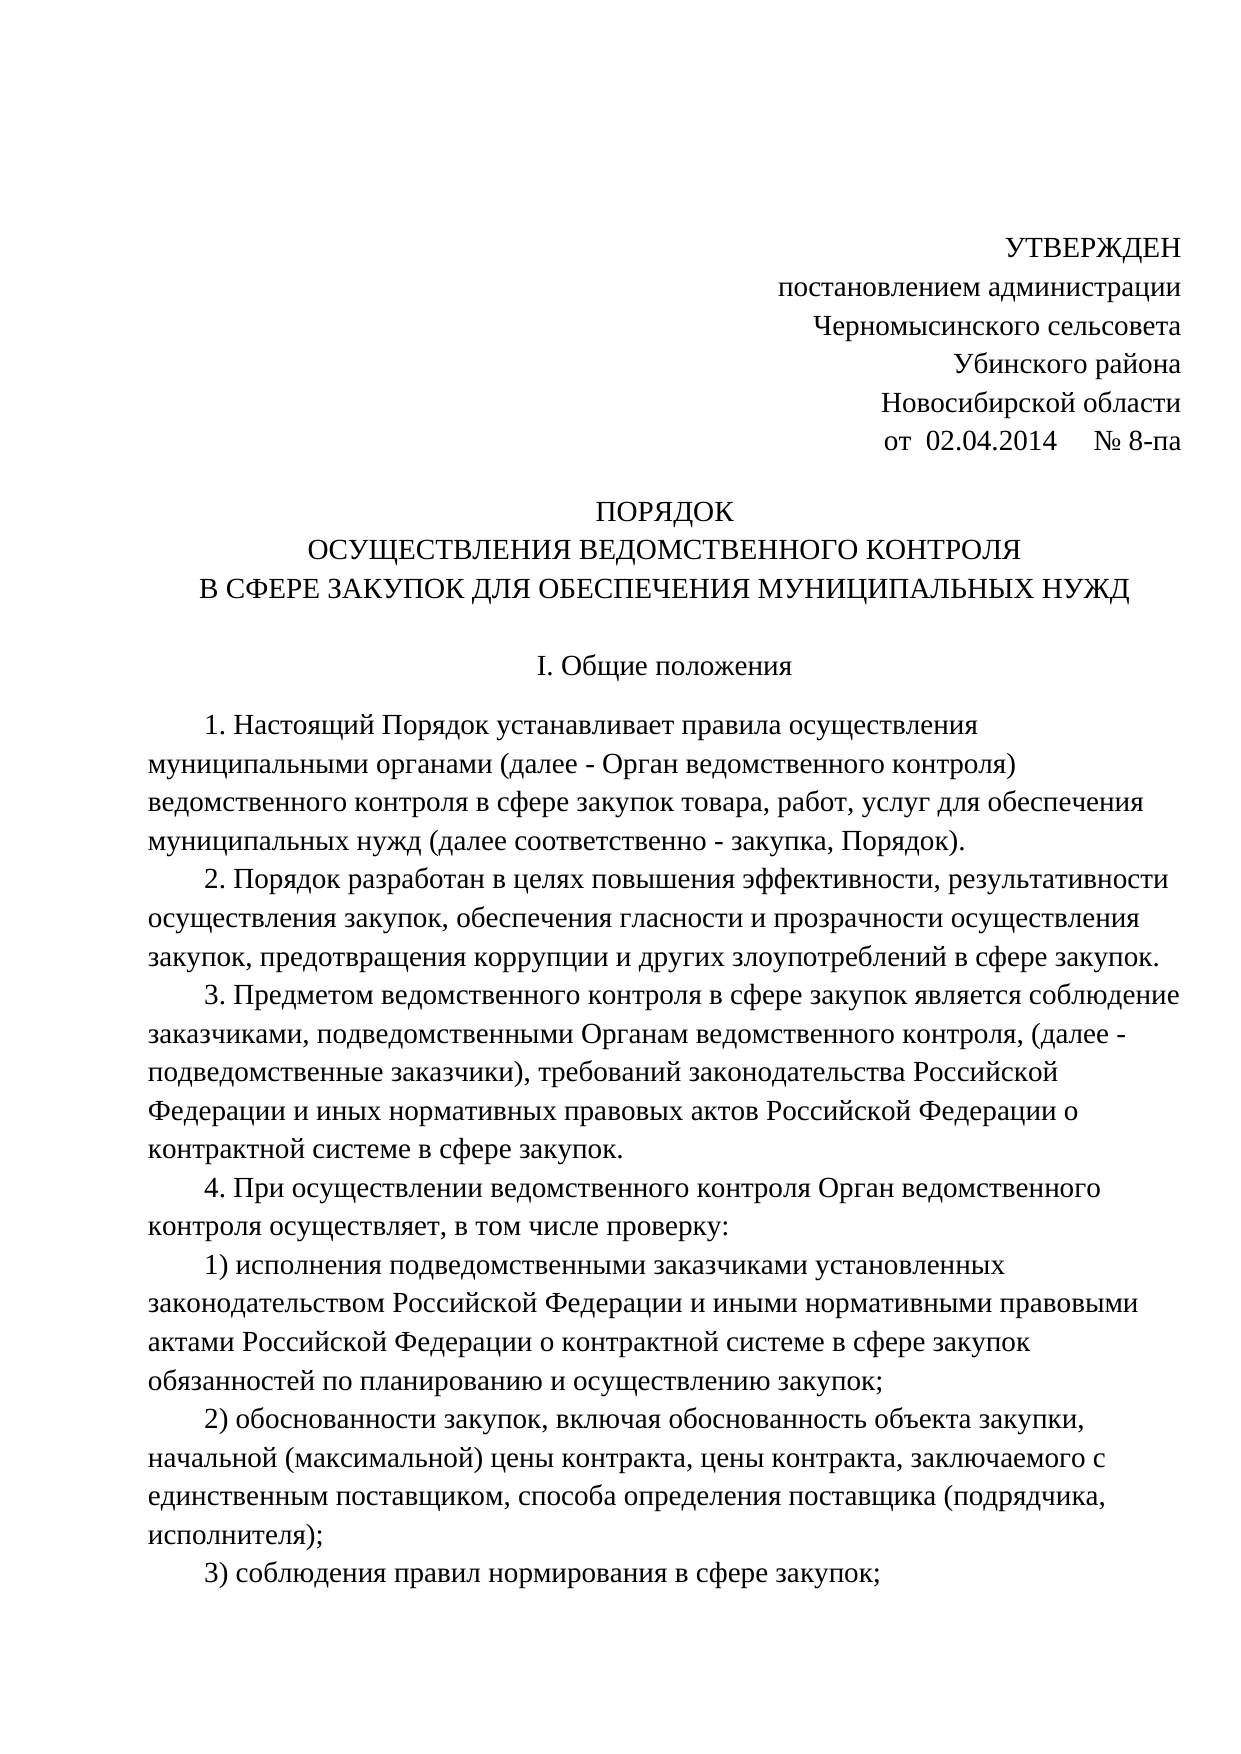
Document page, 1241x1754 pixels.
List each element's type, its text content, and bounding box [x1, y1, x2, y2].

text 2) обоснованности закупок, включая обоснованность объекта закупки, начальной (максимальной) цены контракта, цены контракта, заключаемого с единственным поставщиком, способа определения поставщика (подрядчика, исполнителя); [148, 1401, 1181, 1550]
text 1. Настоящий Порядок устанавливает правила осуществления муниципальными органами (далее - Орган ведомственного контроля) ведомственного контроля в сфере закупок товара, работ, услуг для обеспечения муниципальных нужд (далее соответственно - закупка, Порядок). [148, 707, 1181, 857]
text от 02.04.2014 № 8-па [148, 423, 1181, 457]
text постановлением администрации [148, 269, 1181, 303]
text 1) исполнения подведомственными заказчиками установленных законодательством Российской Федерации и иными нормативными правовыми актами Российской Федерации о контрактной системе в сфере закупок обязанностей по планированию и осуществлению закупок; [148, 1247, 1181, 1396]
text ПОРЯДОК [148, 494, 1181, 527]
text 2. Порядок разработан в целях повышения эффективности, результативности осуществления закупок, обеспечения гласности и прозрачности осуществления закупок, предотвращения коррупции и других злоупотреблений в сфере закупок. [148, 862, 1181, 972]
text 3. Предметом ведомственного контроля в сфере закупок является соблюдение заказчиками, подведомственными Органам ведомственного контроля, (далее - подведомственные заказчики), требований законодательства Российской Федерации и иных нормативных правовых актов Российской Федерации о контрактной системе в сфере закупок. [148, 977, 1181, 1165]
text Убинского района [148, 346, 1181, 380]
text В СФЕРЕ ЗАКУПОК ДЛЯ ОБЕСПЕЧЕНИЯ МУНИЦИПАЛЬНЫХ НУЖД [148, 571, 1181, 604]
text УТВЕРЖДЕН [148, 231, 1181, 264]
text 3) соблюдения правил нормирования в сфере закупок; [148, 1555, 1181, 1589]
text Новосибирской области [148, 385, 1181, 418]
text 4. При осуществлении ведомственного контроля Орган ведомственного контроля осуществляет, в том числе проверку: [148, 1170, 1181, 1242]
text Черномысинского сельсовета [148, 308, 1181, 341]
text ОСУЩЕСТВЛЕНИЯ ВЕДОМСТВЕННОГО КОНТРОЛЯ [148, 532, 1181, 566]
text I. Общие положения [148, 648, 1181, 682]
